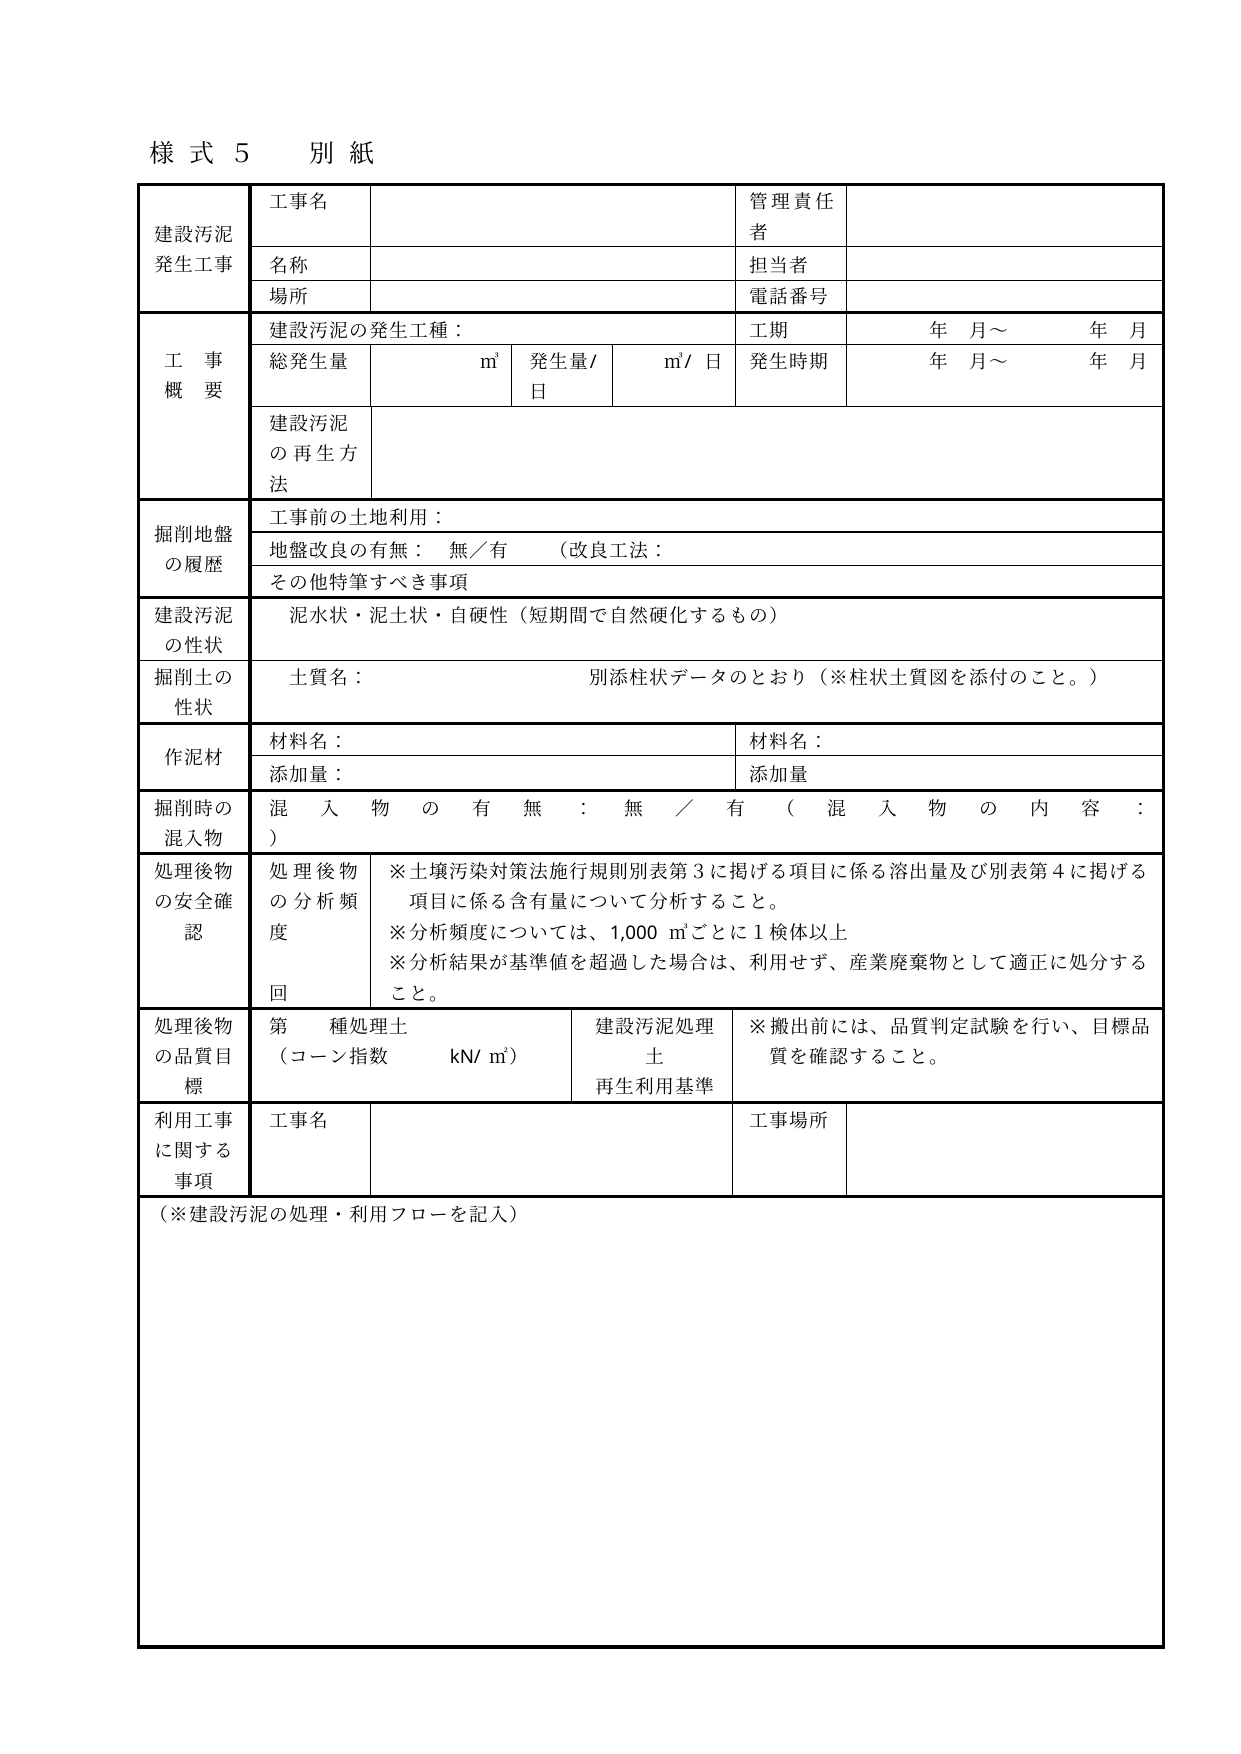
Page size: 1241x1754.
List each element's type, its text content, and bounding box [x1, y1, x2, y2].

table_cell [847, 247, 1162, 279]
table_cell 年 月～ 年 月 [847, 314, 1162, 344]
table_cell ㎥/日 [613, 345, 735, 406]
table_cell 処理後物の品質目標 [140, 1010, 248, 1101]
table_cell [847, 1104, 1162, 1195]
table_cell 建設汚泥の発生工種： [252, 314, 735, 344]
table_header 管理責任者 [736, 186, 846, 246]
table_cell 材料名： [252, 725, 735, 755]
table_cell 担当者 [736, 247, 846, 279]
table_cell 作泥材 [140, 725, 248, 788]
table_cell 発生時期 [736, 345, 846, 406]
table_cell [847, 281, 1162, 311]
table_header 建設汚泥 発生工事 [140, 186, 248, 311]
table_cell 建設汚泥処理土 再生利用基準 [572, 1010, 732, 1101]
table_cell 場所 [252, 281, 370, 311]
table_cell （※建設汚泥の処理・利用フローを記入） [140, 1198, 1162, 1645]
table_cell 第 種処理土 （コーン指数 kN/㎡） [252, 1010, 571, 1101]
table_cell 工期 [736, 314, 846, 344]
table_cell ㎥ [371, 345, 511, 406]
table_cell 工事名 [252, 1104, 370, 1195]
table_cell [371, 247, 735, 279]
table_header [371, 186, 735, 246]
table_cell 建設汚泥の性状 [140, 599, 248, 660]
table_cell 工事場所 [733, 1104, 846, 1195]
table_cell 添加量： [252, 756, 735, 788]
table_cell 地盤改良の有無： 無／有 （改良工法： [252, 533, 1162, 565]
table_cell ※搬出前には、品質判定試験を行い、目標品質を確認すること。 [733, 1010, 1162, 1101]
table_cell [371, 281, 735, 311]
table_cell 電話番号 [736, 281, 846, 311]
table_cell 材料名： [736, 725, 1162, 755]
table_header 工事名 [252, 186, 370, 246]
table_cell 年 月～ 年 月 [847, 345, 1162, 406]
table_cell 発生量/日 [512, 345, 612, 406]
table_cell 処理後物の分析頻度 回 [252, 855, 370, 1007]
table_header [847, 186, 1162, 246]
table_cell 掘削時の混入物 [140, 792, 248, 852]
table_cell 土質名： 別添柱状データのとおり（※柱状土質図を添付のこと。） [252, 661, 1162, 722]
table_cell 泥水状・泥土状・自硬性（短期間で自然硬化するもの） [252, 599, 1162, 660]
table_cell 利用工事に関する事項 [140, 1104, 248, 1195]
table_cell 掘削土の 性状 [140, 661, 248, 722]
table_cell 総発生量 [252, 345, 370, 406]
text 様式５ 別紙 [149, 122, 1149, 182]
table_cell 処理後物の安全確認 [140, 855, 248, 1007]
table_cell 工 事 概 要 [140, 314, 248, 498]
table_cell 建設汚泥 の再生方法 [252, 407, 371, 498]
table_cell 掘削地盤 の履歴 [140, 501, 248, 596]
table_cell その他特筆すべき事項 [252, 566, 1162, 596]
table_cell 混入物の有無：無／有（混入物の内容： ） [252, 792, 1162, 852]
table_cell [371, 1104, 732, 1195]
table_cell 添加量 [736, 756, 1162, 788]
table_cell 工事前の土地利用： [252, 501, 1162, 531]
table_cell 名称 [252, 247, 370, 279]
table_cell [372, 407, 1162, 498]
table_cell ※土壌汚染対策法施行規則別表第３に掲げる項目に係る溶出量及び別表第４に掲げる項目に係る含有量について分析すること。 ※分析頻度については、1,000㎥ごとに１検体以上 ※分析結果が基準値を超過した場合は、利用せず、産業廃棄物として適正に処分すること。 [371, 855, 1162, 1007]
